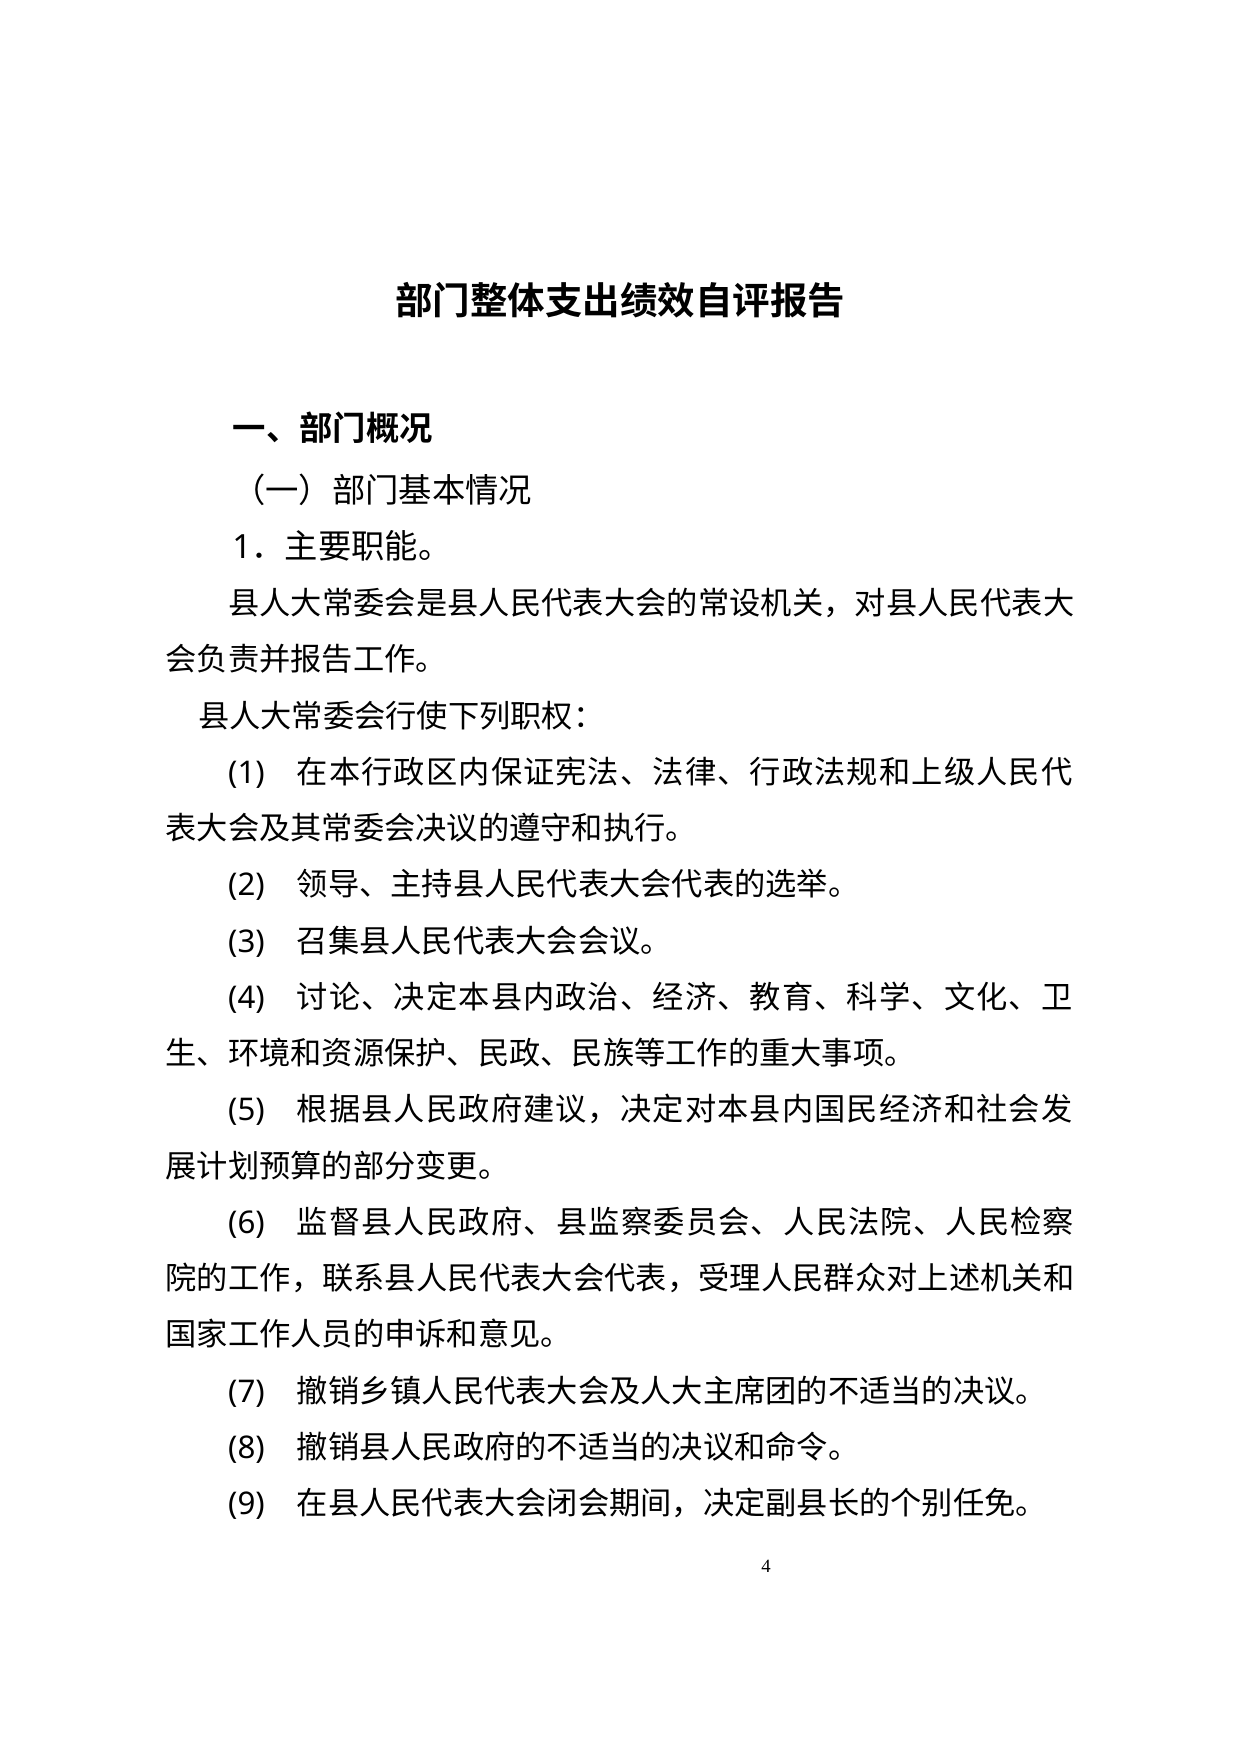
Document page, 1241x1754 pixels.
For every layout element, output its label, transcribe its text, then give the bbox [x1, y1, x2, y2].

text 1．主要职能。 [165, 515, 1075, 569]
text 县人大常委会是县人民代表大会的常设机关，对县人民代表大会负责并报告工作。 [165, 569, 1075, 682]
list 撤销乡镇人民代表大会及人大主席团的不适当的决议。 [165, 1357, 1075, 1413]
list 召集县人民代表大会会议。 [165, 907, 1075, 963]
list 监督县人民政府、县监察委员会、人民法院、人民检察院的工作，联系县人民代表大会代表，受理人民群众对上述机关和国家工作人员的申诉和意见。 [165, 1188, 1075, 1357]
list 撤销县人民政府的不适当的决议和命令。 [165, 1413, 1075, 1469]
text （一）部门基本情况 [165, 453, 1075, 515]
list 在本行政区内保证宪法、法律、行政法规和上级人民代表大会及其常委会决议的遵守和执行。 [165, 738, 1075, 851]
text 一、部门概况 [165, 390, 1075, 453]
list 根据县人民政府建议，决定对本县内国民经济和社会发展计划预算的部分变更。 [165, 1076, 1075, 1188]
text 部门整体支出绩效自评报告 [165, 264, 1075, 327]
list 领导、主持县人民代表大会代表的选举。 [165, 851, 1075, 907]
list 在县人民代表大会闭会期间，决定副县长的个别任免。 [165, 1469, 1075, 1526]
text 县人大常委会行使下列职权： [165, 682, 1075, 738]
list 讨论、决定本县内政治、经济、教育、科学、文化、卫生、环境和资源保护、民政、民族等工作的重大事项。 [165, 963, 1075, 1076]
